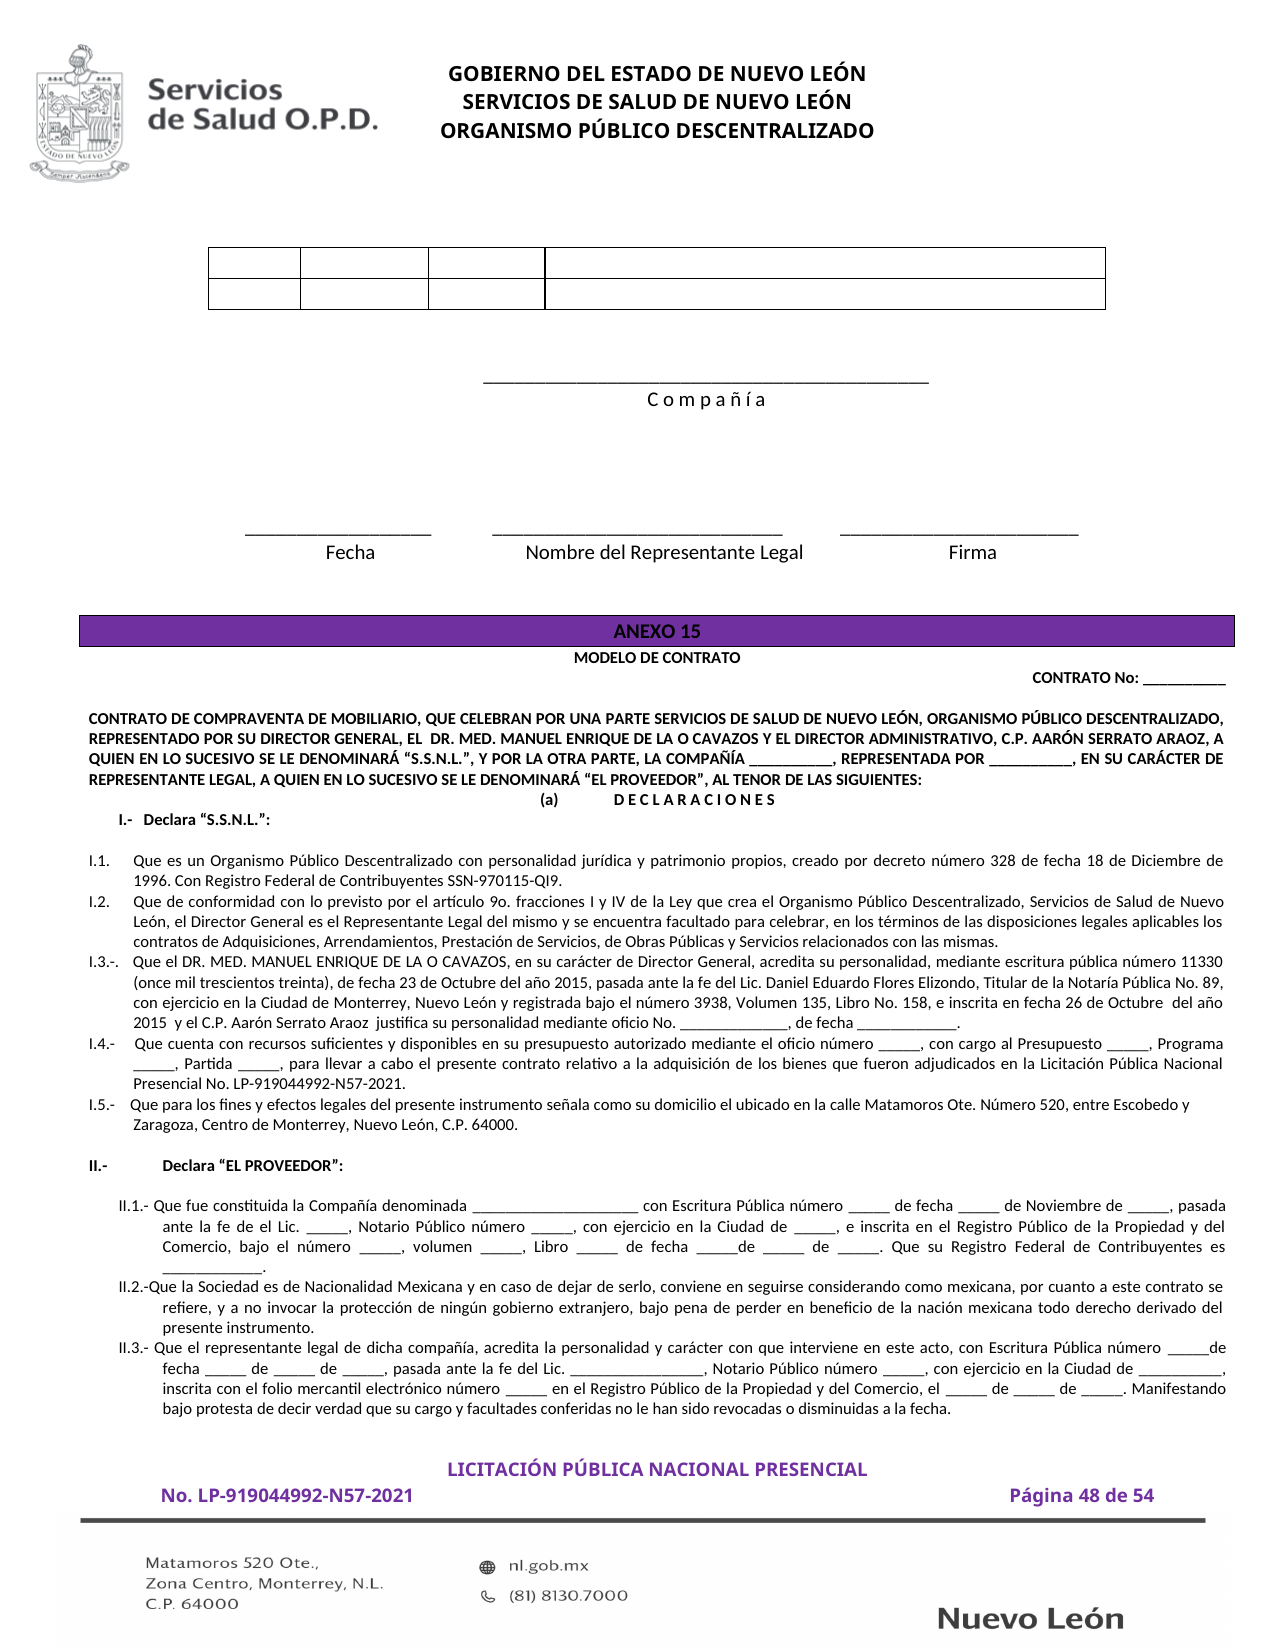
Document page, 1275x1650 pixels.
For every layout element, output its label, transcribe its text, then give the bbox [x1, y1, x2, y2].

text I.5.- Que para los fines y efectos legales del presente instrumento señala como su domicilio el ubicado en la calle Matamoros Ote. Número 520, entre Escobedo y Zaragoza, Centro de Monterrey, Nuevo León, C.P. 64000. [89, 1094, 1226, 1134]
text I.2. Que de conformidad con lo previsto por el artículo 9o. fracciones I y IV de la Ley que crea el Organismo Público Descentralizado, Servicios de Salud de Nuevo León, el Director General es el Representante Legal del mismo y se encuentra facultado para celebrar, en los términos de las disposiciones legales aplicables los contratos de Adquisiciones, Arrendamientos, Prestación de Servicios, de Obras Públicas y Servicios relacionados con las mismas. [89, 891, 1226, 952]
table_cell [301, 279, 428, 309]
table_cell [429, 248, 544, 278]
text II.- Declara “EL PROVEEDOR”: [89, 1155, 1226, 1175]
table_cell [301, 248, 428, 278]
text CONTRATO No: __________ [89, 667, 1226, 688]
subtitle D E C L A R A C I O N E S [89, 789, 1226, 809]
table_cell [546, 248, 1105, 278]
text ___________________________________________ [177, 361, 1235, 387]
picture [54, 1507, 1230, 1650]
text CONTRATO DE COMPRAVENTA DE MOBILIARIO, QUE CELEBRAN POR UNA PARTE SERVICIOS DE SALUD DE NUEVO LEÓN, ORGANISMO PÚBLICO DESCENTRALIZADO, REPRESENTADO POR SU DIRECTOR GENERAL, EL DR. MED. MANUEL ENRIQUE DE LA O CAVAZOS Y EL DIRECTOR ADMINISTRATIVO, C.P. AARÓN SERRATO ARAOZ, A QUIEN EN LO SUCESIVO SE LE DENOMINARÁ “S.S.N.L.”, Y POR LA OTRA PARTE, LA COMPAÑÍA __________, REPRESENTADA POR __________, EN SU CARÁCTER DE REPRESENTANTE LEGAL, A QUIEN EN LO SUCESIVO SE LE DENOMINARÁ “EL PROVEEDOR”, AL TENOR DE LAS SIGUIENTES: [89, 708, 1226, 789]
text I.4.- Que cuenta con recursos suficientes y disponibles en su presupuesto autorizado mediante el oficio número _____, con cargo al Presupuesto _____, Programa _____, Partida _____, para llevar a cabo el presente contrato relativo a la adquisición de los bienes que fueron adjudicados en la Licitación Pública Nacional Presencial No. LP-919044992-N57-2021. [89, 1033, 1226, 1094]
text __________________ ____________________________ _______________________ [89, 514, 1235, 539]
table_cell [429, 279, 544, 309]
picture [20, 1, 393, 265]
table_cell [209, 279, 300, 309]
text II.2.-Que la Sociedad es de Nacionalidad Mexicana y en caso de dejar de serlo, conviene en seguirse considerando como mexicana, por cuanto a este contrato se refiere, y a no invocar la protección de ningún gobierno extranjero, bajo pena de perder en beneficio de la nación mexicana todo derecho derivado del presente instrumento. [118, 1277, 1226, 1338]
text I.- Declara “S.S.N.L.”: [118, 809, 1226, 830]
text ANEXO 15 [80, 616, 1234, 646]
text Fecha Nombre del Representante Legal Firma [89, 539, 1235, 564]
table_cell [546, 279, 1105, 309]
text II.3.- Que el representante legal de dicha compañía, acredita la personalidad y carácter con que interviene en este acto, con Escritura Pública número _____de fecha _____ de _____ de _____, pasada ante la fe del Lic. ________________, Notario Público número _____, con ejercicio en la Ciudad de __________, inscrita con el folio mercantil electrónico número _____ en el Registro Público de la Propiedad y del Comercio, el _____ de _____ de _____. Manifestando bajo protesta de decir verdad que su cargo y facultades conferidas no le han sido revocadas o disminuidas a la fecha. [118, 1338, 1226, 1419]
text I.3.-. Que el DR. MED. MANUEL ENRIQUE DE LA O CAVAZOS, en su carácter de Director General, acredita su personalidad, mediante escritura pública número 11330 (once mil trescientos treinta), de fecha 23 de Octubre del año 2015, pasada ante la fe del Lic. Daniel Eduardo Flores Elizondo, Titular de la Notaría Pública No. 89, con ejercicio en la Ciudad de Monterrey, Nuevo León y registrada bajo el número 3938, Volumen 135, Libro No. 158, e inscrita en fecha 26 de Octubre del año 2015 y el C.P. Aarón Serrato Araoz justifica su personalidad mediante oficio No. _____________, de fecha ____________. [89, 952, 1226, 1033]
text I.1. Que es un Organismo Público Descentralizado con personalidad jurídica y patrimonio propios, creado por decreto número 328 de fecha 18 de Diciembre de 1996. Con Registro Federal de Contribuyentes SSN-970115-QI9. [89, 850, 1226, 891]
text MODELO DE CONTRATO [89, 647, 1226, 667]
text II.1.- Que fue constituida la Compañía denominada ____________________ con Escritura Pública número _____ de fecha _____ de Noviembre de _____, pasada ante la fe de el Lic. _____, Notario Público número _____, con ejercicio en la Ciudad de _____, e inscrita en el Registro Público de la Propiedad y del Comercio, bajo el número _____, volumen _____, Libro _____ de fecha _____de _____ de _____. Que su Registro Federal de Contribuyentes es ____________. [118, 1196, 1226, 1277]
table_cell [209, 248, 300, 278]
text C o m p a ñ í a [177, 387, 1235, 412]
